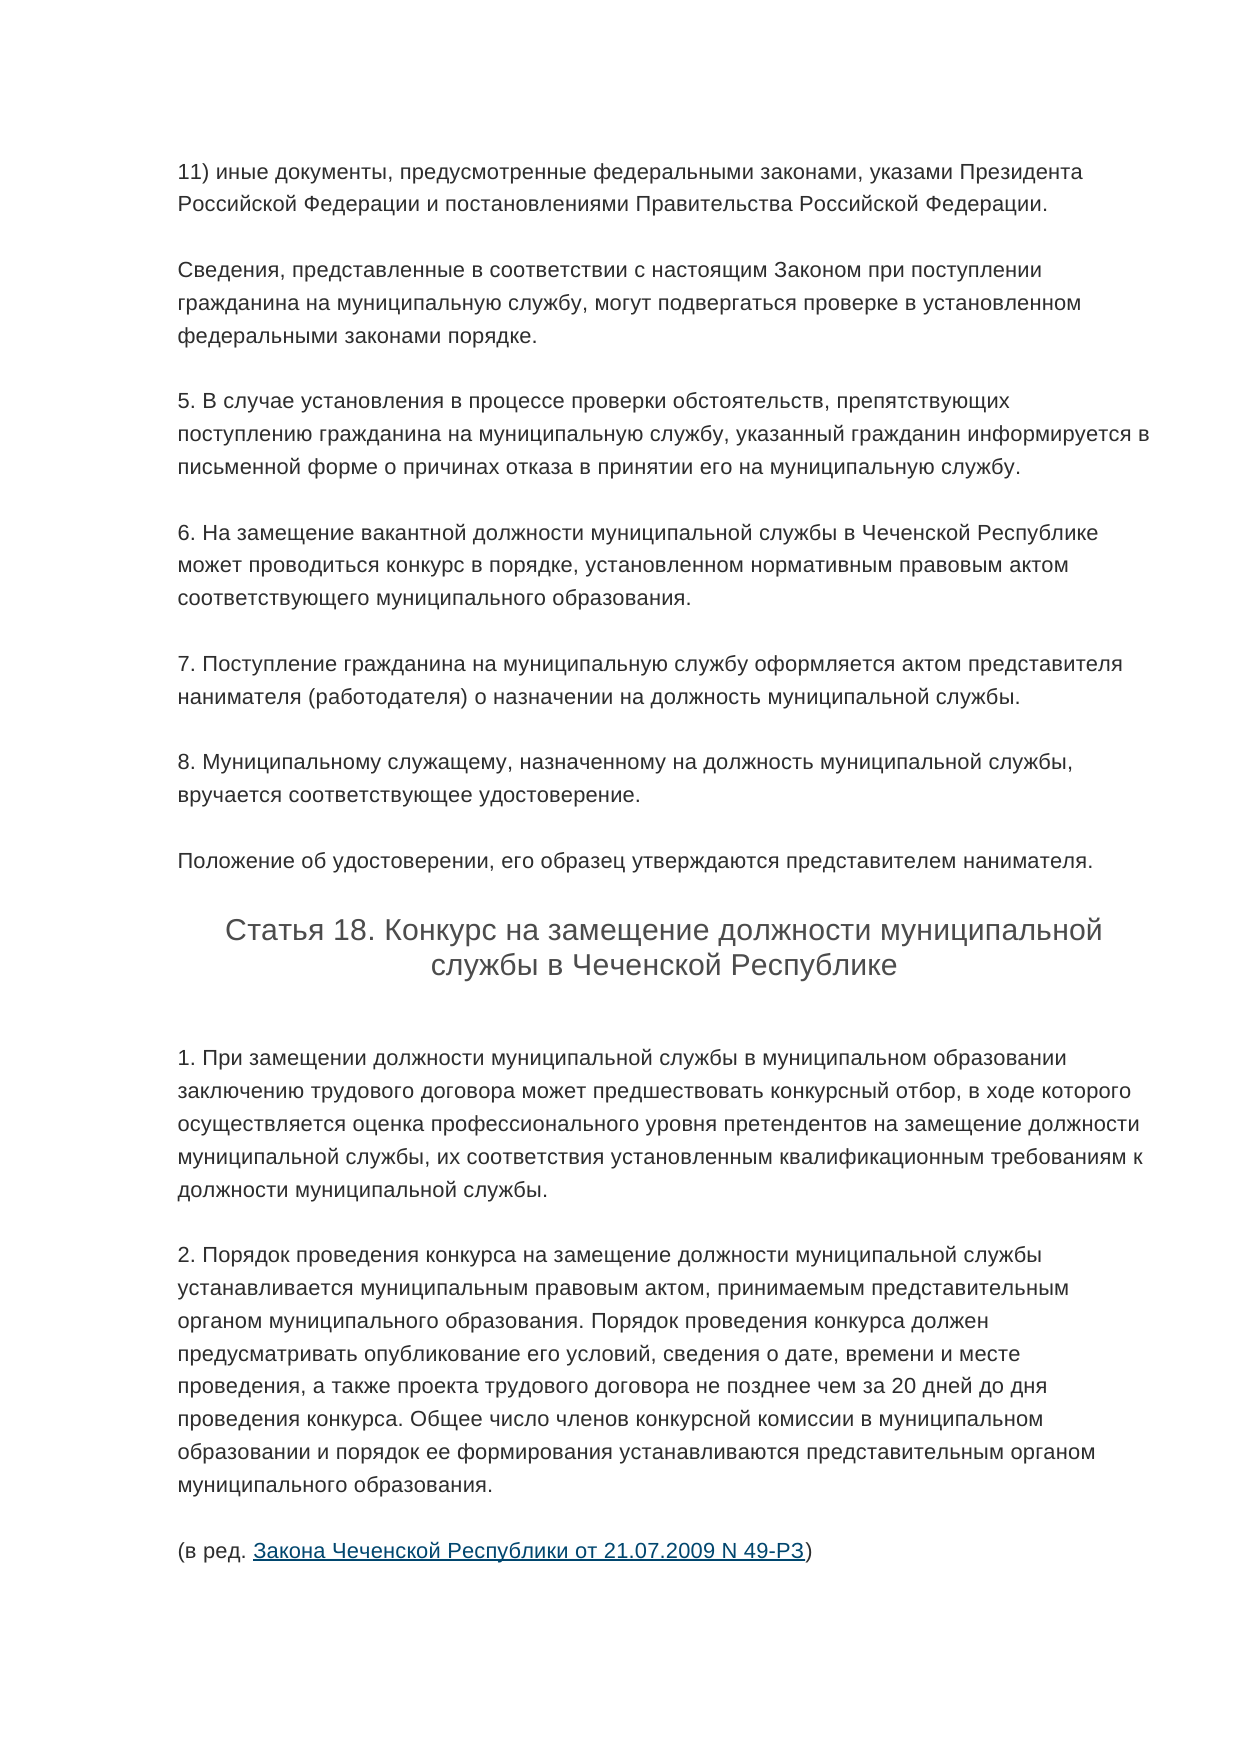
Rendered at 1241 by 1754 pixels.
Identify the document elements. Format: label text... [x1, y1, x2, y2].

text Положение об удостоверении, его образец утверждаются представителем нанимателя. [177, 807, 1152, 873]
text 1. При замещении должности муниципальной службы в муниципальном образовании заключению трудового договора может предшествовать конкурсный отбор, в ходе которого осуществляется оценка профессионального уровня претендентов на замещение должности муниципальной службы, их соответствия установленным квалификационным требованиям к должности муниципальной службы. [177, 1005, 1152, 1202]
text 7. Поступление гражданина на муниципальную службу оформляется актом представителя нанимателя (работодателя) о назначении на должность муниципальной службы. [177, 610, 1152, 709]
text 8. Муниципальному служащему, назначенному на должность муниципальной службы, вручается соответствующее удостоверение. [177, 709, 1152, 807]
text 11) иные документы, предусмотренные федеральными законами, указами Президента Российской Федерации и постановлениями Правительства Российской Федерации. [177, 118, 1152, 217]
text 2. Порядок проведения конкурса на замещение должности муниципальной службы устанавливается муниципальным правовым актом, принимаемым представительным органом муниципального образования. Порядок проведения конкурса должен предусматривать опубликование его условий, сведения о дате, времени и месте проведения, а также проекта трудового договора не позднее чем за 20 дней до дня проведения конкурса. Общее число членов конкурсной комиссии в муниципальном образовании и порядок ее формирования устанавливаются представительным органом муниципального образования. [177, 1202, 1152, 1497]
text (в ред. Закона Чеченской Республики от 21.07.2009 N 49-РЗ) [177, 1497, 1152, 1563]
text 6. На замещение вакантной должности муниципальной службы в Чеченской Республике может проводиться конкурс в порядке, установленном нормативным правовым актом соответствующего муниципального образования. [177, 479, 1152, 610]
text 5. В случае установления в процессе проверки обстоятельств, препятствующих поступлению гражданина на муниципальную службу, указанный гражданин информируется в письменной форме о причинах отказа в принятии его на муниципальную службу. [177, 348, 1152, 479]
text Сведения, представленные в соответствии с настоящим Законом при поступлении гражданина на муниципальную службу, могут подвергаться проверке в установленном федеральными законами порядке. [177, 217, 1152, 348]
text Статья 18. Конкурс на замещение должности муниципальной службы в Чеченской Республике [177, 912, 1152, 981]
